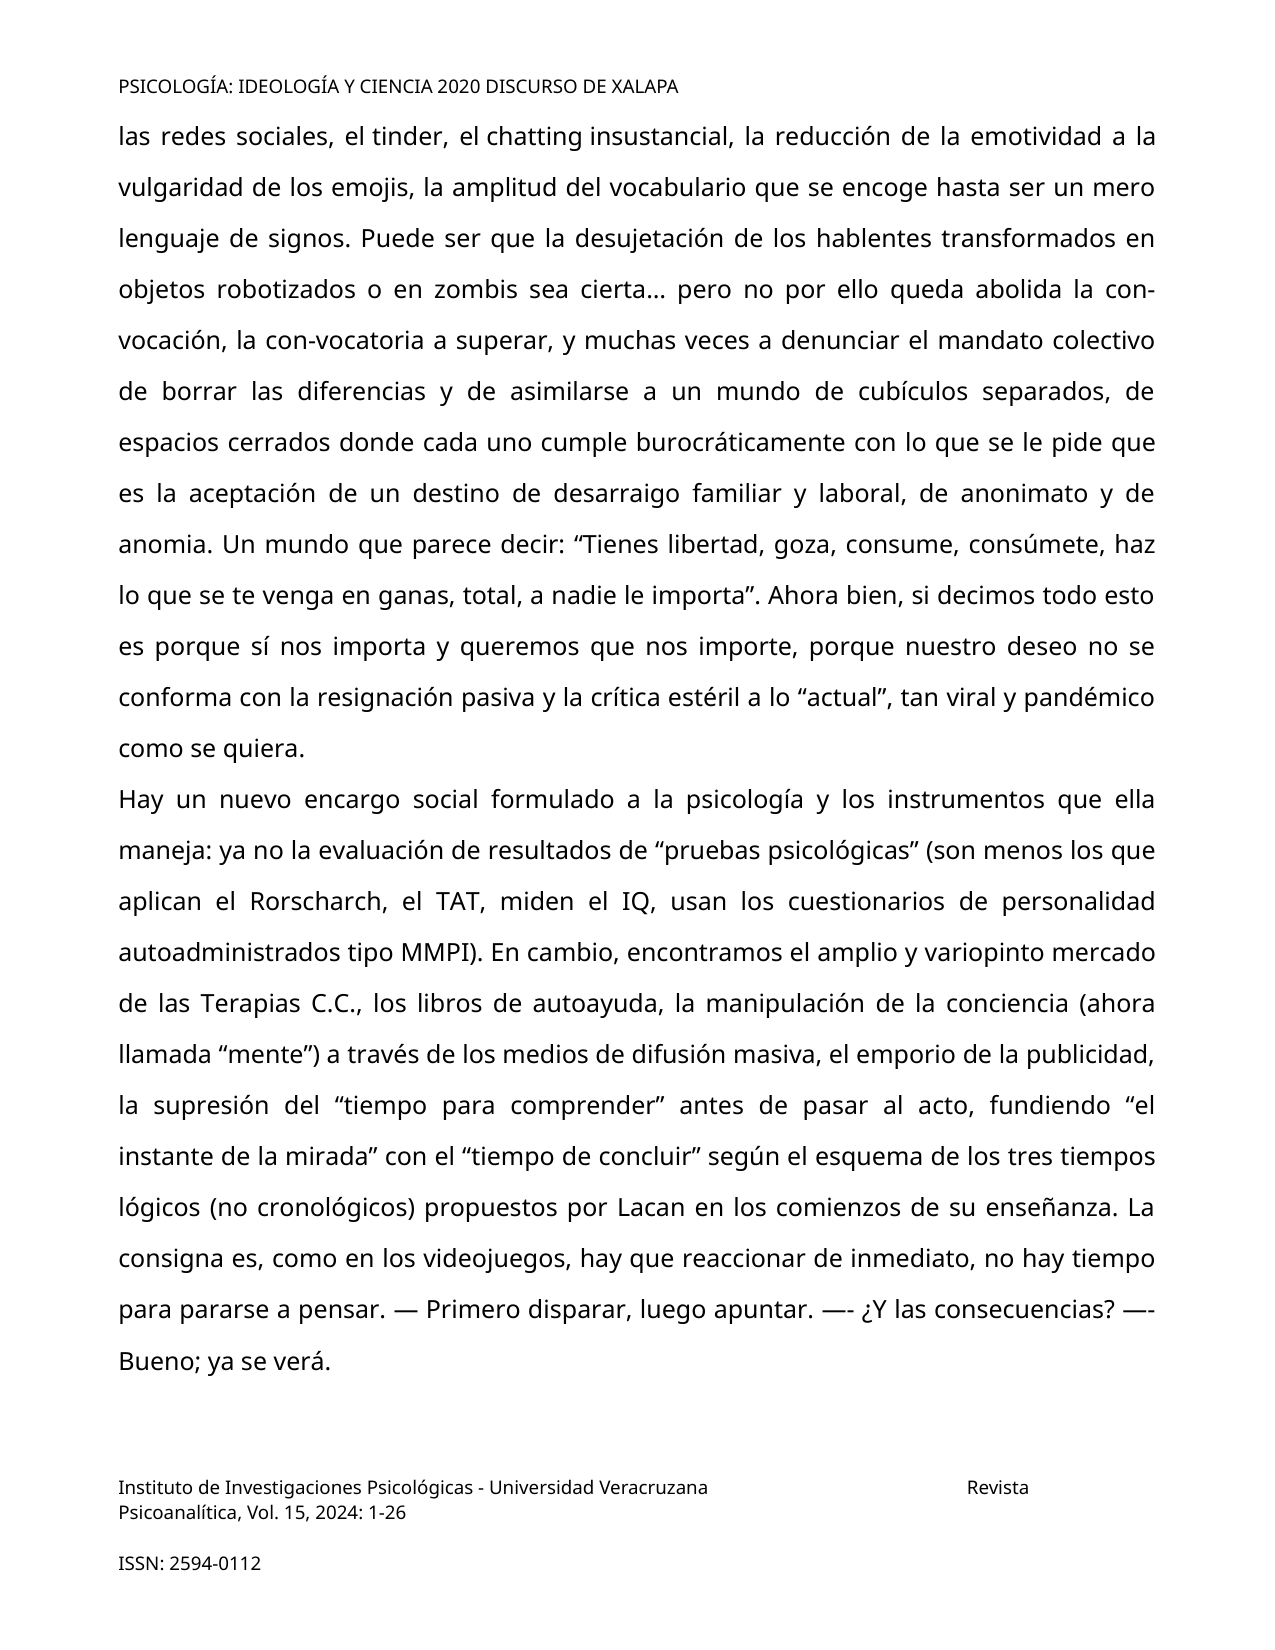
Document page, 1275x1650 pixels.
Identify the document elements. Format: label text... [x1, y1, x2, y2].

text Hay un nuevo encargo social formulado a la psicología y los instrumentos que ella maneja: ya no la evaluación de resultados de “pruebas psicológicas” (son menos los que aplican el Rorscharch, el TAT, miden el IQ, usan los cuestionarios de personalidad autoadministrados tipo MMPI). En cambio, encontramos el amplio y variopinto mercado de las Terapias C.C., los libros de autoayuda, la manipulación de la conciencia (ahora llamada “mente”) a través de los medios de difusión masiva, el emporio de la publicidad, la supresión del “tiempo para comprender” antes de pasar al acto, fundiendo “el instante de la mirada” con el “tiempo de concluir” según el esquema de los tres tiempos lógicos (no cronológicos) propuestos por Lacan en los comienzos de su enseñanza. La consigna es, como en los videojuegos, hay que reaccionar de inmediato, no hay tiempo para pararse a pensar. — Primero disparar, luego apuntar. —- ¿Y las consecuencias? —- Bueno; ya se verá. [118, 782, 1157, 1377]
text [118, 118, 1157, 765]
